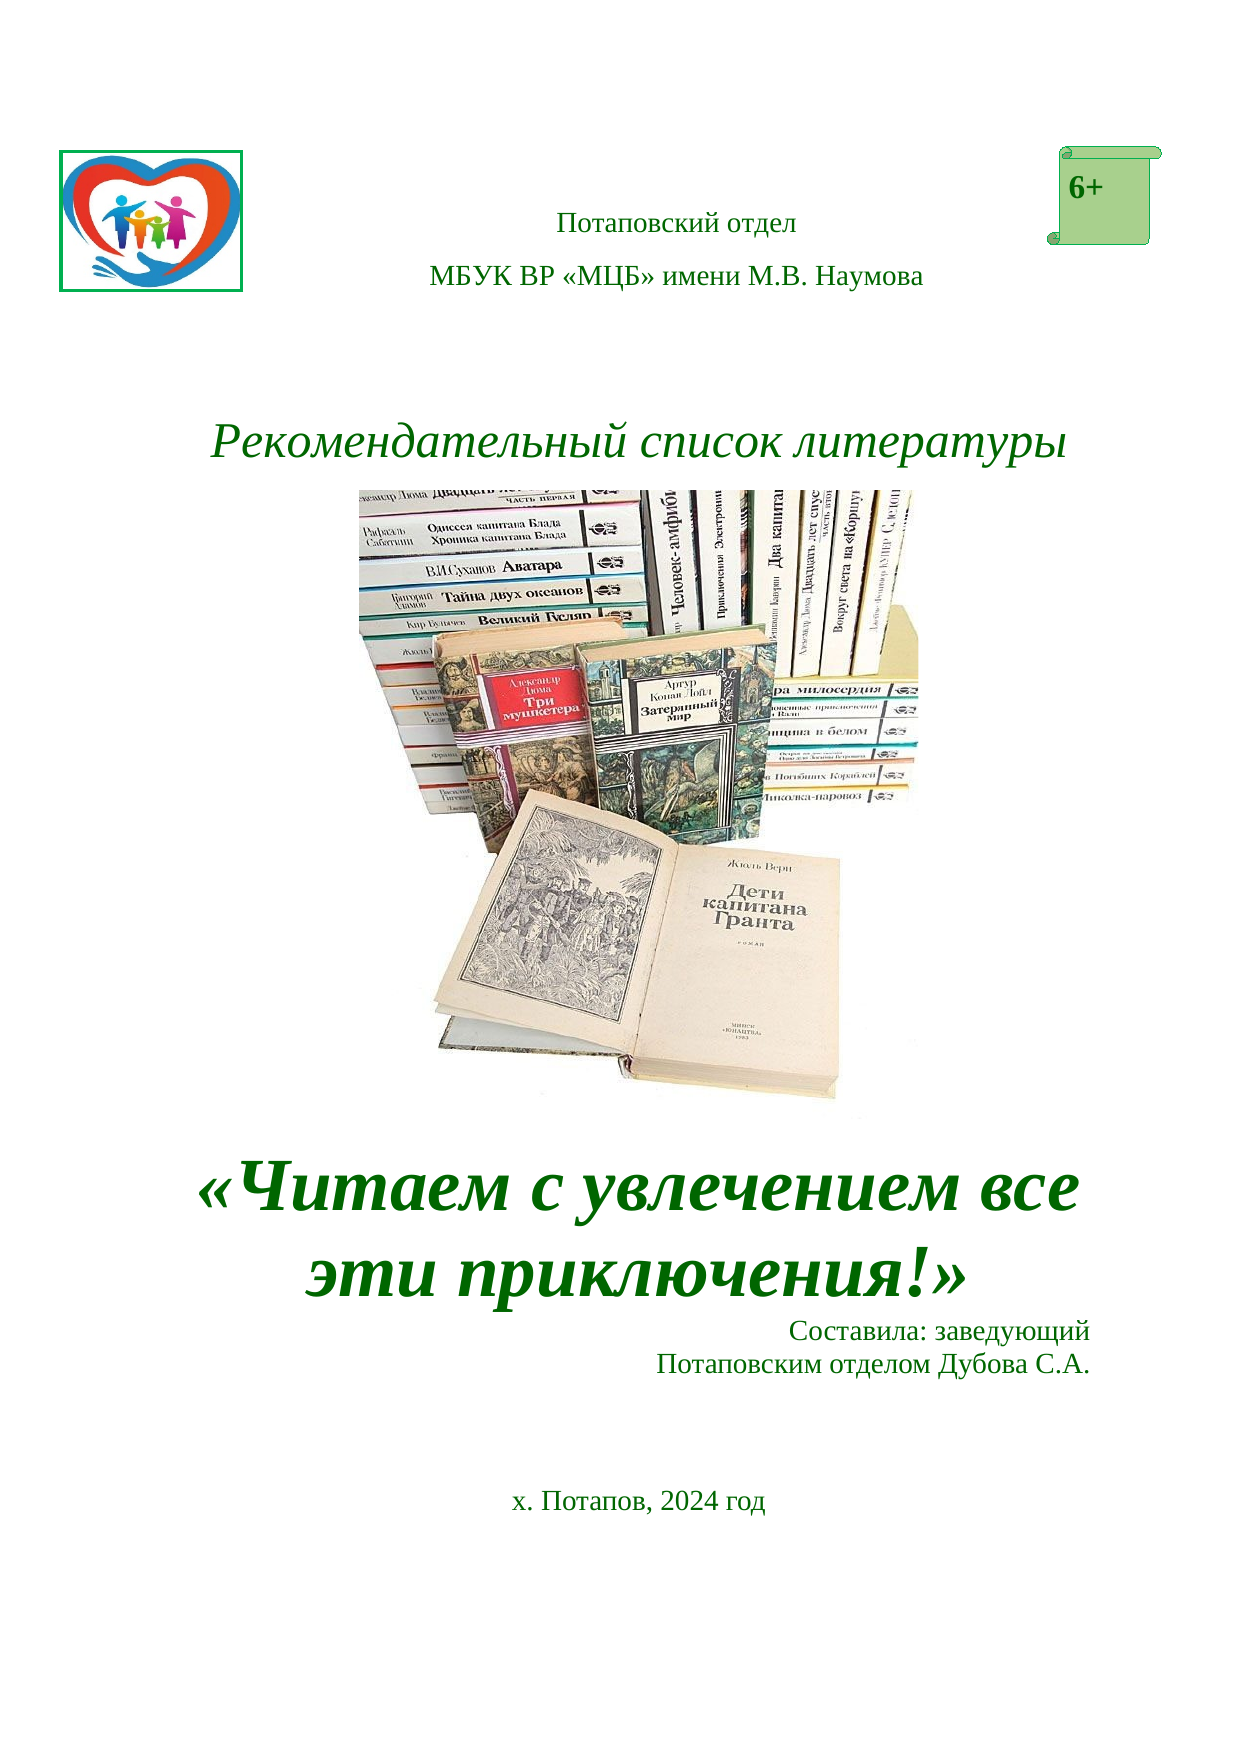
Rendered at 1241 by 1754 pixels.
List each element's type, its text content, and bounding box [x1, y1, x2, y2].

picture [63, 153, 240, 289]
text Рекомендательный список литературы [187, 411, 1090, 469]
text х. Потапов, 2024 год [187, 1483, 1090, 1517]
picture [359, 490, 919, 1122]
text Потаповским отделом Дубова С.А. [187, 1346, 1090, 1380]
text «Читаем с увлечением все эти приключения!» [187, 1140, 1090, 1313]
text Составила: заведующий [187, 1313, 1090, 1346]
text Потаповский отдел [243, 205, 1059, 239]
text МБУК ВР «МЦБ» имени М.В. Наумова [243, 258, 1090, 291]
